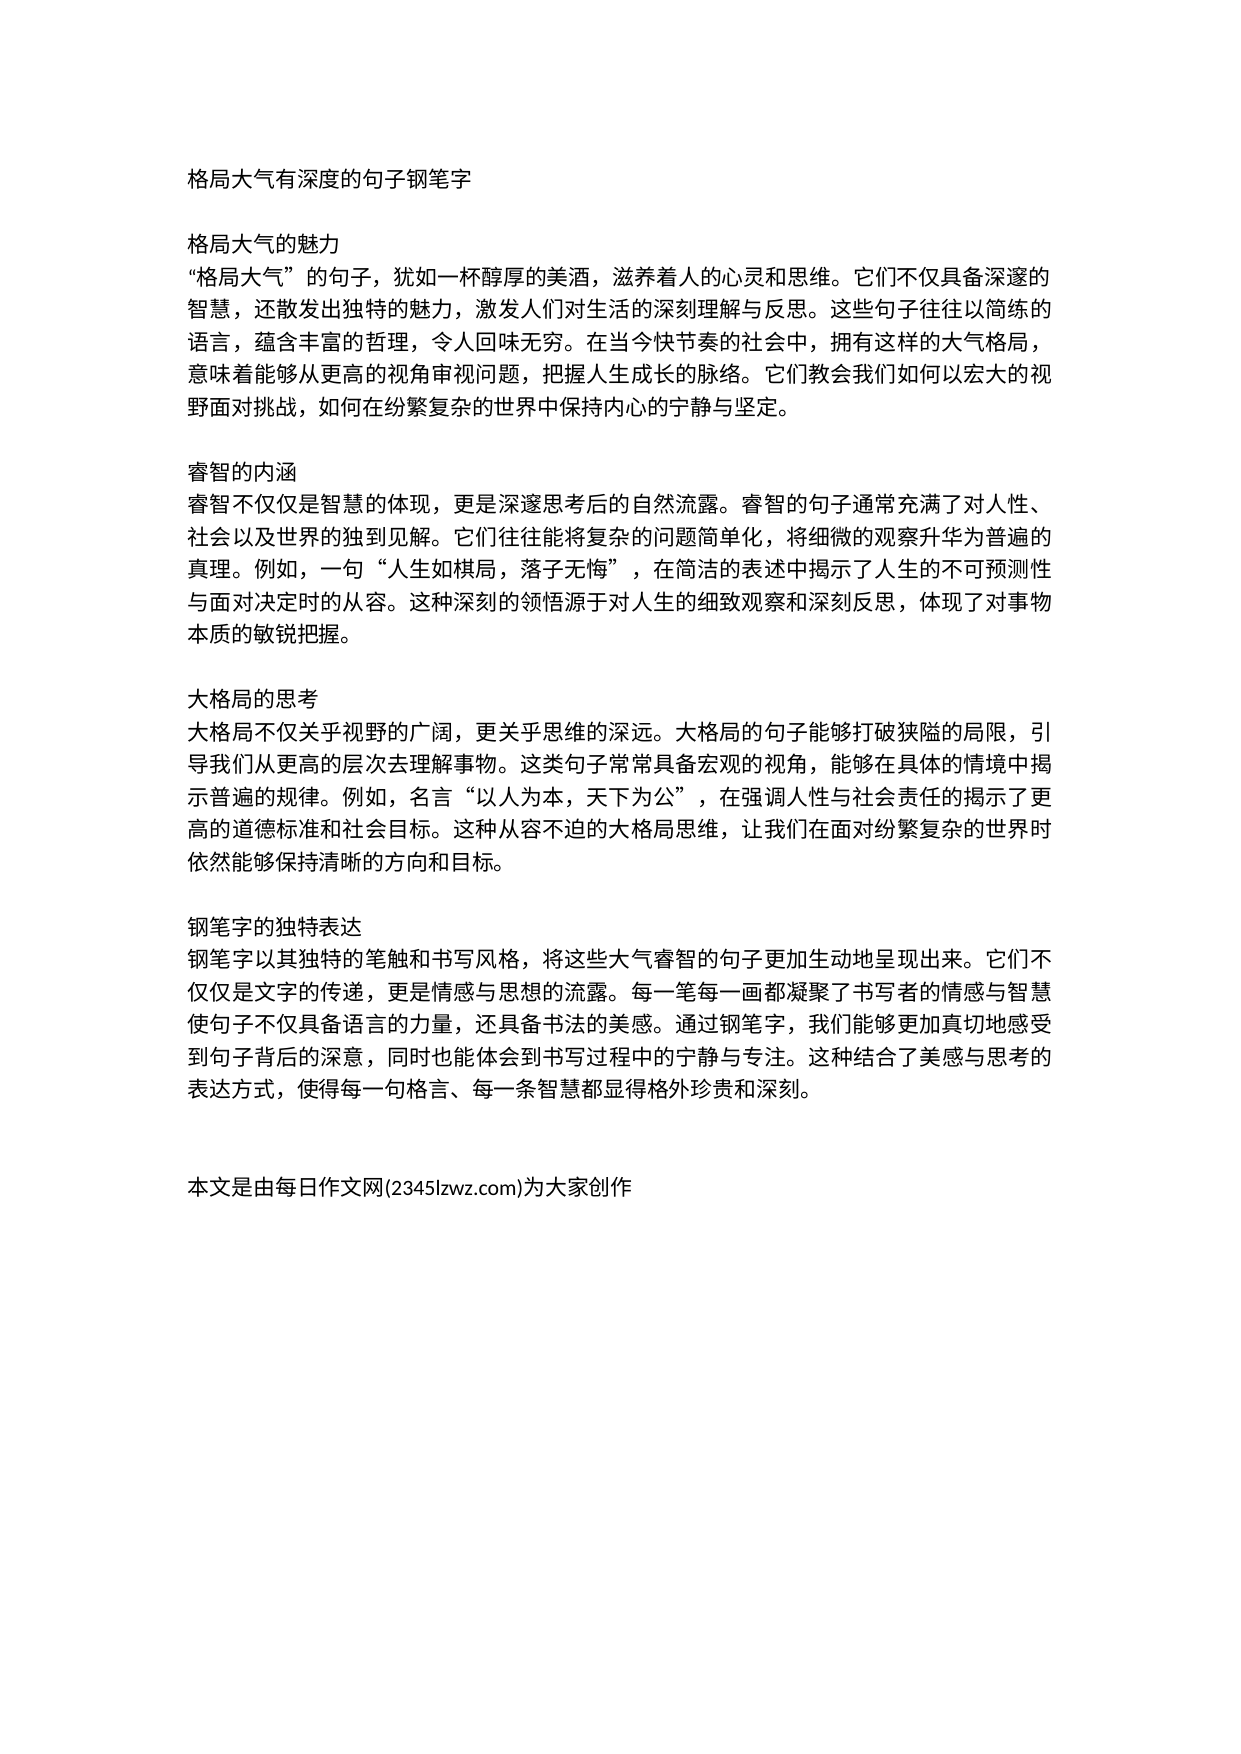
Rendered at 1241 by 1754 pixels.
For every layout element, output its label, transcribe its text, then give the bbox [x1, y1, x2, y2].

text 睿智不仅仅是智慧的体现，更是深邃思考后的自然流露。睿智的句子通常充满了对人性、社会以及世界的独到见解。它们往往能将复杂的问题简单化，将细微的观察升华为普遍的真理。例如，一句“人生如棋局，落子无悔”，在简洁的表述中揭示了人生的不可预测性与面对决定时的从容。这种深刻的领悟源于对人生的细致观察和深刻反思，体现了对事物本质的敏锐把握。 [187, 487, 1053, 649]
text 大格局不仅关乎视野的广阔，更关乎思维的深远。大格局的句子能够打破狭隘的局限，引导我们从更高的层次去理解事物。这类句子常常具备宏观的视角，能够在具体的情境中揭示普遍的规律。例如，名言“以人为本，天下为公”，在强调人性与社会责任的揭示了更高的道德标准和社会目标。这种从容不迫的大格局思维，让我们在面对纷繁复杂的世界时，依然能够保持清晰的方向和目标。 [187, 714, 1053, 877]
text 格局大气有深度的句子钢笔字 [187, 162, 1053, 194]
text “格局大气”的句子，犹如一杯醇厚的美酒，滋养着人的心灵和思维。它们不仅具备深邃的智慧，还散发出独特的魅力，激发人们对生活的深刻理解与反思。这些句子往往以简练的语言，蕴含丰富的哲理，令人回味无穷。在当今快节奏的社会中，拥有这样的大气格局，意味着能够从更高的视角审视问题，把握人生成长的脉络。它们教会我们如何以宏大的视野面对挑战，如何在纷繁复杂的世界中保持内心的宁静与坚定。 [187, 259, 1053, 422]
text 格局大气的魅力 [187, 227, 1053, 259]
text 大格局的思考 [187, 682, 1053, 714]
text 钢笔字的独特表达 [187, 909, 1053, 942]
text 本文是由每日作文网(2345lzwz.com)为大家创作 [187, 1169, 1053, 1202]
text 睿智的内涵 [187, 454, 1053, 487]
text 钢笔字以其独特的笔触和书写风格，将这些大气睿智的句子更加生动地呈现出来。它们不仅仅是文字的传递，更是情感与思想的流露。每一笔每一画都凝聚了书写者的情感与智慧，使句子不仅具备语言的力量，还具备书法的美感。通过钢笔字，我们能够更加真切地感受到句子背后的深意，同时也能体会到书写过程中的宁静与专注。这种结合了美感与思考的表达方式，使得每一句格言、每一条智慧都显得格外珍贵和深刻。 [187, 942, 1053, 1104]
